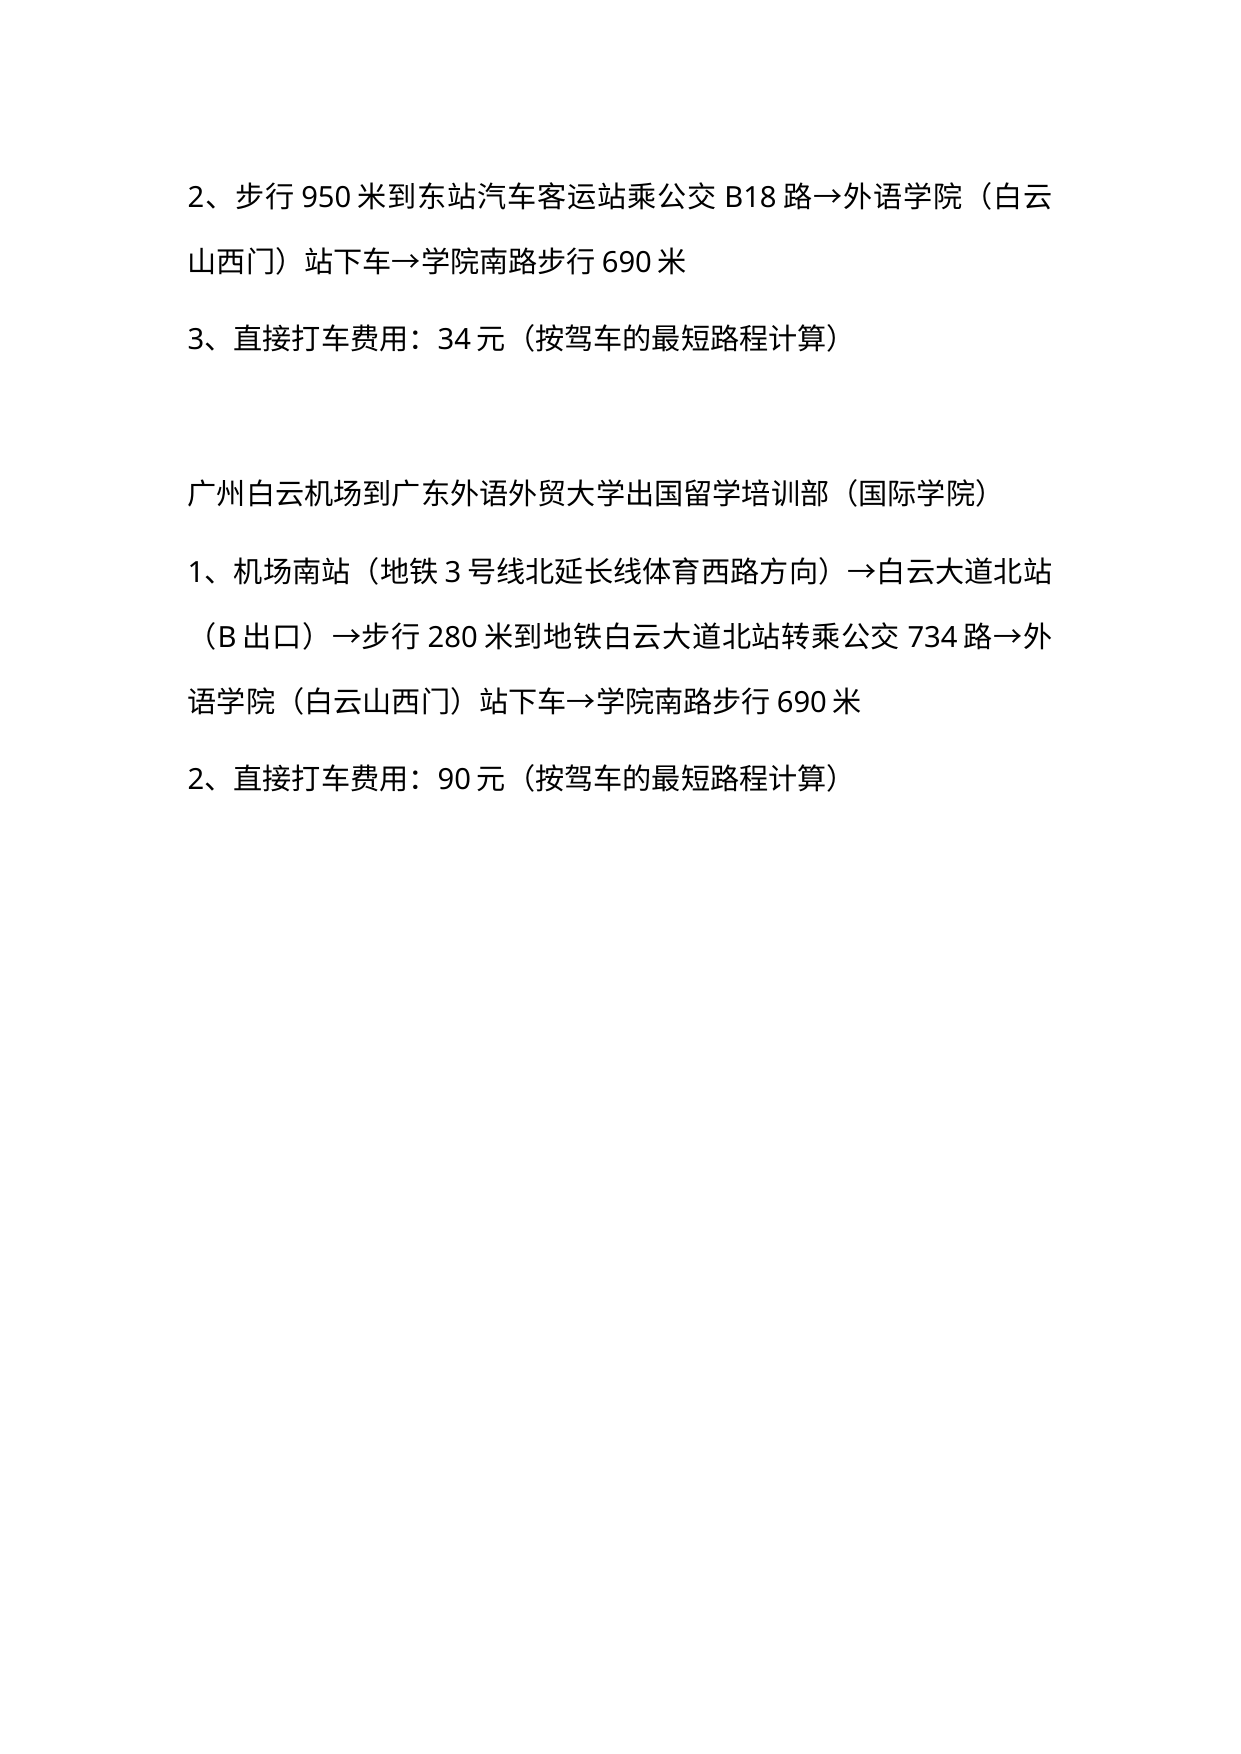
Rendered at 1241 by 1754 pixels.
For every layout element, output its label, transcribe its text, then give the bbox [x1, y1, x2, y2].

text 2、步行950米到东站汽车客运站乘公交B18路→外语学院（白云山西门）站下车→学院南路步行690米 [187, 162, 1053, 292]
text 3、直接打车费用：34元（按驾车的最短路程计算） [187, 304, 1053, 369]
text 1、机场南站（地铁3号线北延长线体育西路方向）→白云大道北站（B出口）→步行280米到地铁白云大道北站转乘公交734路→外语学院（白云山西门）站下车→学院南路步行690米 [187, 537, 1053, 732]
text 广州白云机场到广东外语外贸大学出国留学培训部（国际学院） [187, 459, 1053, 524]
text 2、直接打车费用：90元（按驾车的最短路程计算） [187, 744, 1053, 809]
